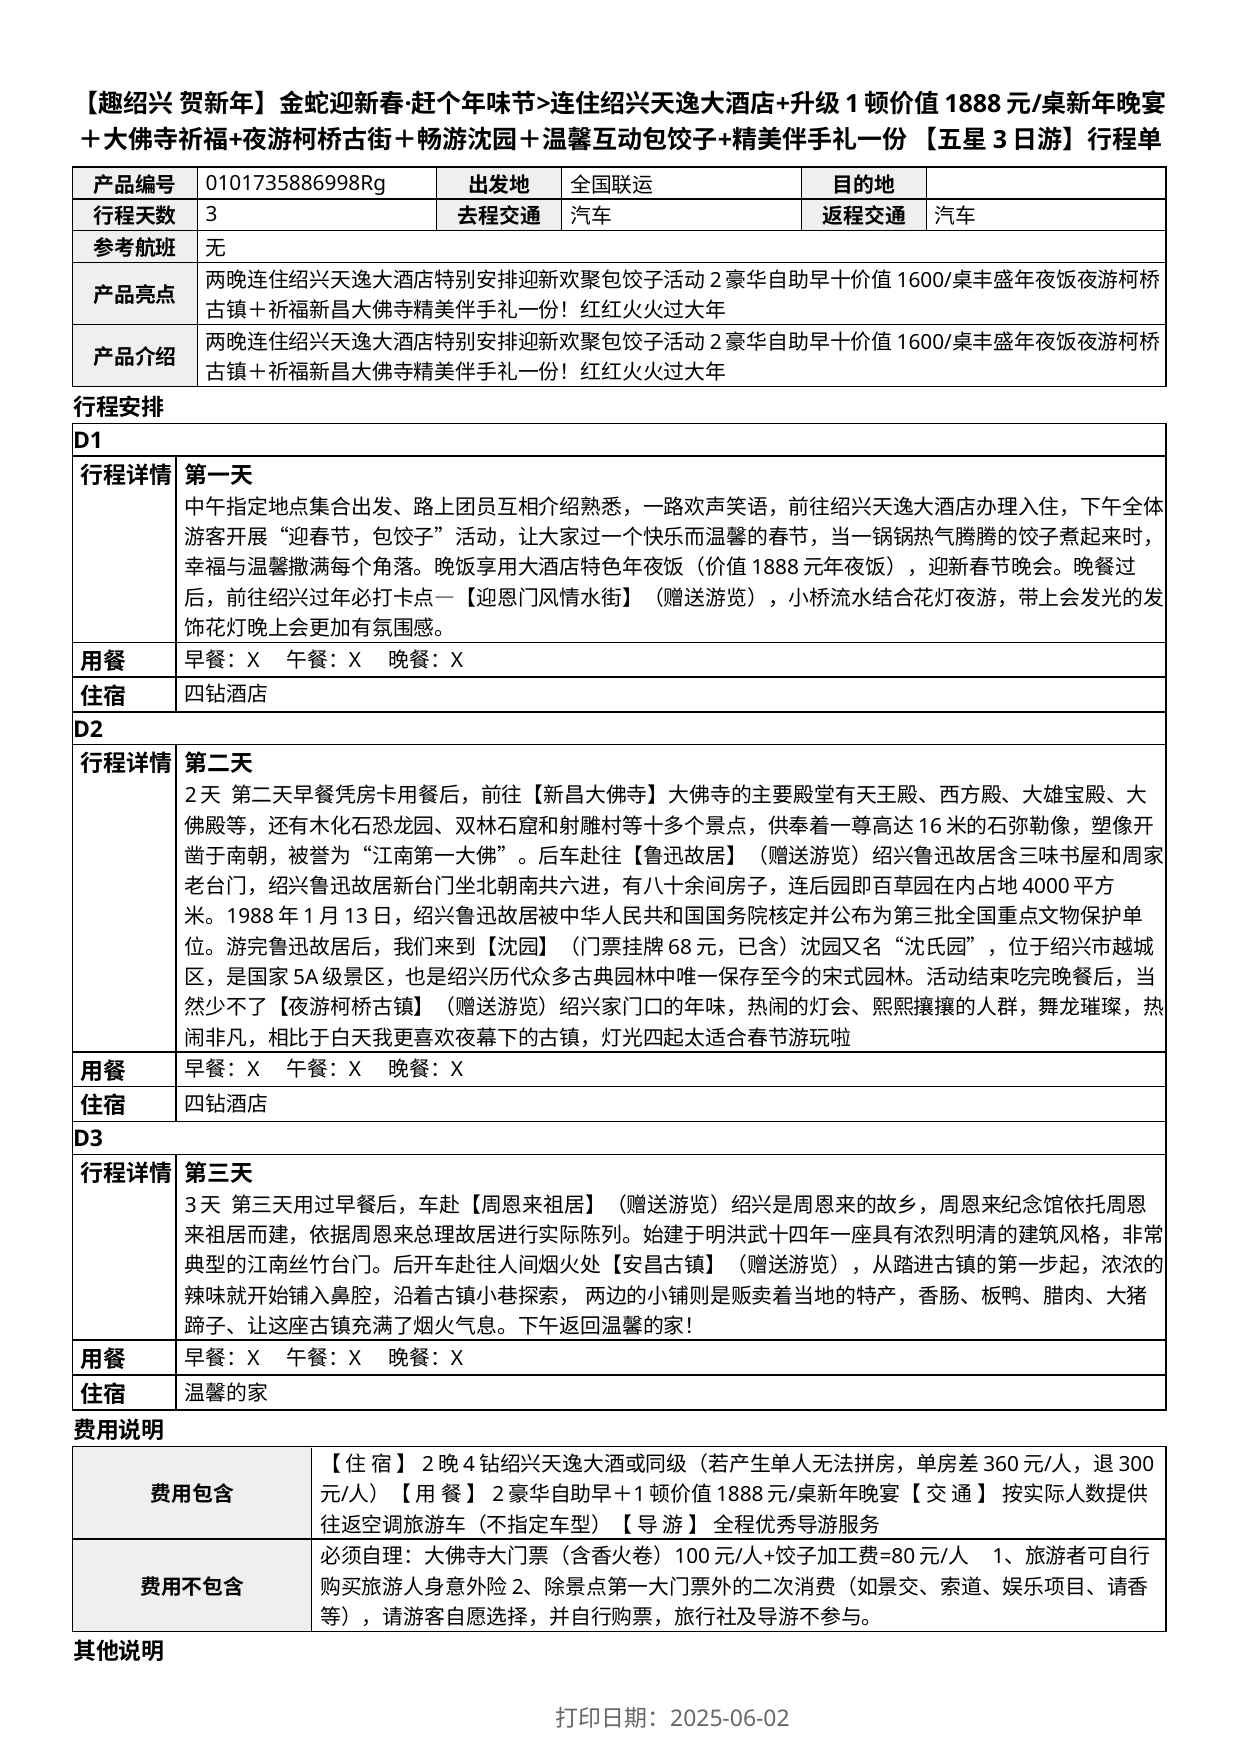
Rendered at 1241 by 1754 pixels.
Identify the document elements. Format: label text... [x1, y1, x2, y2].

table_header D1 [73, 424, 1165, 455]
table_header 产品编号 [73, 168, 197, 198]
table_cell 第二天 2天 第二天 [177, 745, 1165, 1051]
table_cell 四钻酒店 [177, 678, 1165, 711]
table_header [927, 168, 1165, 198]
text 费用说明 [73, 1412, 1167, 1445]
table_header 目的地 [802, 168, 926, 198]
table_header 出发地 [437, 168, 561, 198]
text 【趣绍兴 贺新年】金蛇迎新春·赶个年味节>连住绍兴天逸大酒店+升级1顿价值1888元/桌新年晚宴＋大佛寺祈福+夜游柯桥古街＋畅游沈园＋温馨互动包饺子+精美伴手礼一份 【五星3日游】行程单 [73, 83, 1167, 156]
table_cell 汽车 [562, 200, 801, 230]
table_cell 用餐 [73, 1053, 175, 1086]
table_cell 住宿 [73, 1376, 175, 1409]
table_cell 产品亮点 [73, 263, 197, 324]
text 行程安排 [73, 388, 1167, 422]
table_cell D3 [73, 1122, 1165, 1153]
table_cell 行程详情 [73, 457, 175, 641]
table_cell D2 [73, 713, 1165, 744]
table_cell 3 [198, 200, 436, 230]
table_cell 两晚连住绍兴天逸大酒店 [198, 263, 1165, 324]
table_cell 第三天 3天 第三天 [177, 1155, 1165, 1339]
table_cell 第一天 中午指定地点集合出发、路上团员互相介绍熟悉，一路欢声笑语，前往绍兴天逸大酒店办理入住，下午全体游客开展“迎春节，包饺子”活动，让大家过一个快乐而温馨的春节，当一锅锅热气腾腾的饺子煮起来时，幸福与温馨撒满每个角落。晚饭享用大酒店特色年夜饭（价值1888元年夜饭），迎新春节晚会。晚餐过后，前往绍兴过年必打卡点—【迎恩门风情水街】（赠送游览），小桥流水结合花灯夜游，带上会发光的发饰花灯晚上会更加有氛围感。 [177, 457, 1165, 641]
table_cell 行程详情 [73, 745, 175, 1051]
table_cell 无 [198, 231, 1165, 262]
table_cell 必须自理：大佛寺大门票（含香火卷）100元/人+饺子加工费=80元/人 [312, 1540, 1165, 1631]
table_cell 产品介绍 [73, 325, 197, 386]
table_cell 费用不包含 [73, 1540, 311, 1631]
table_cell 汽车 [927, 200, 1165, 230]
table_cell 用餐 [73, 643, 175, 676]
table_cell 两晚连住绍兴天逸大酒店 [198, 325, 1165, 386]
table_cell 早餐：X 午餐：X 晚餐：X [177, 643, 1165, 676]
table_cell 用餐 [73, 1341, 175, 1374]
table_cell 早餐：X 午餐：X 晚餐：X [177, 1341, 1165, 1374]
table_cell 行程天数 [73, 200, 197, 230]
table_cell 行程详情 [73, 1155, 175, 1339]
table_header 0101735886998Rg [198, 168, 436, 198]
table_cell 返程交通 [802, 200, 926, 230]
table_cell 早餐：X 午餐：X 晚餐：X [177, 1053, 1165, 1086]
table_cell 住宿 [73, 678, 175, 711]
table_cell 参考航班 [73, 231, 197, 262]
table_cell 四钻酒店 [177, 1087, 1165, 1121]
table_header 费用包含 [73, 1447, 311, 1538]
text 其他说明 [73, 1633, 1167, 1666]
table_cell 去程交通 [437, 200, 561, 230]
table_cell 温馨的家 [177, 1376, 1165, 1409]
table_cell 住宿 [73, 1087, 175, 1121]
table_header 全国联运 [562, 168, 801, 198]
table_header 【 住 宿 】 2晚4钻绍兴天逸大酒或同级（若产生单人无法拼房，单房差360元/人，退300元/人） [312, 1447, 1165, 1538]
